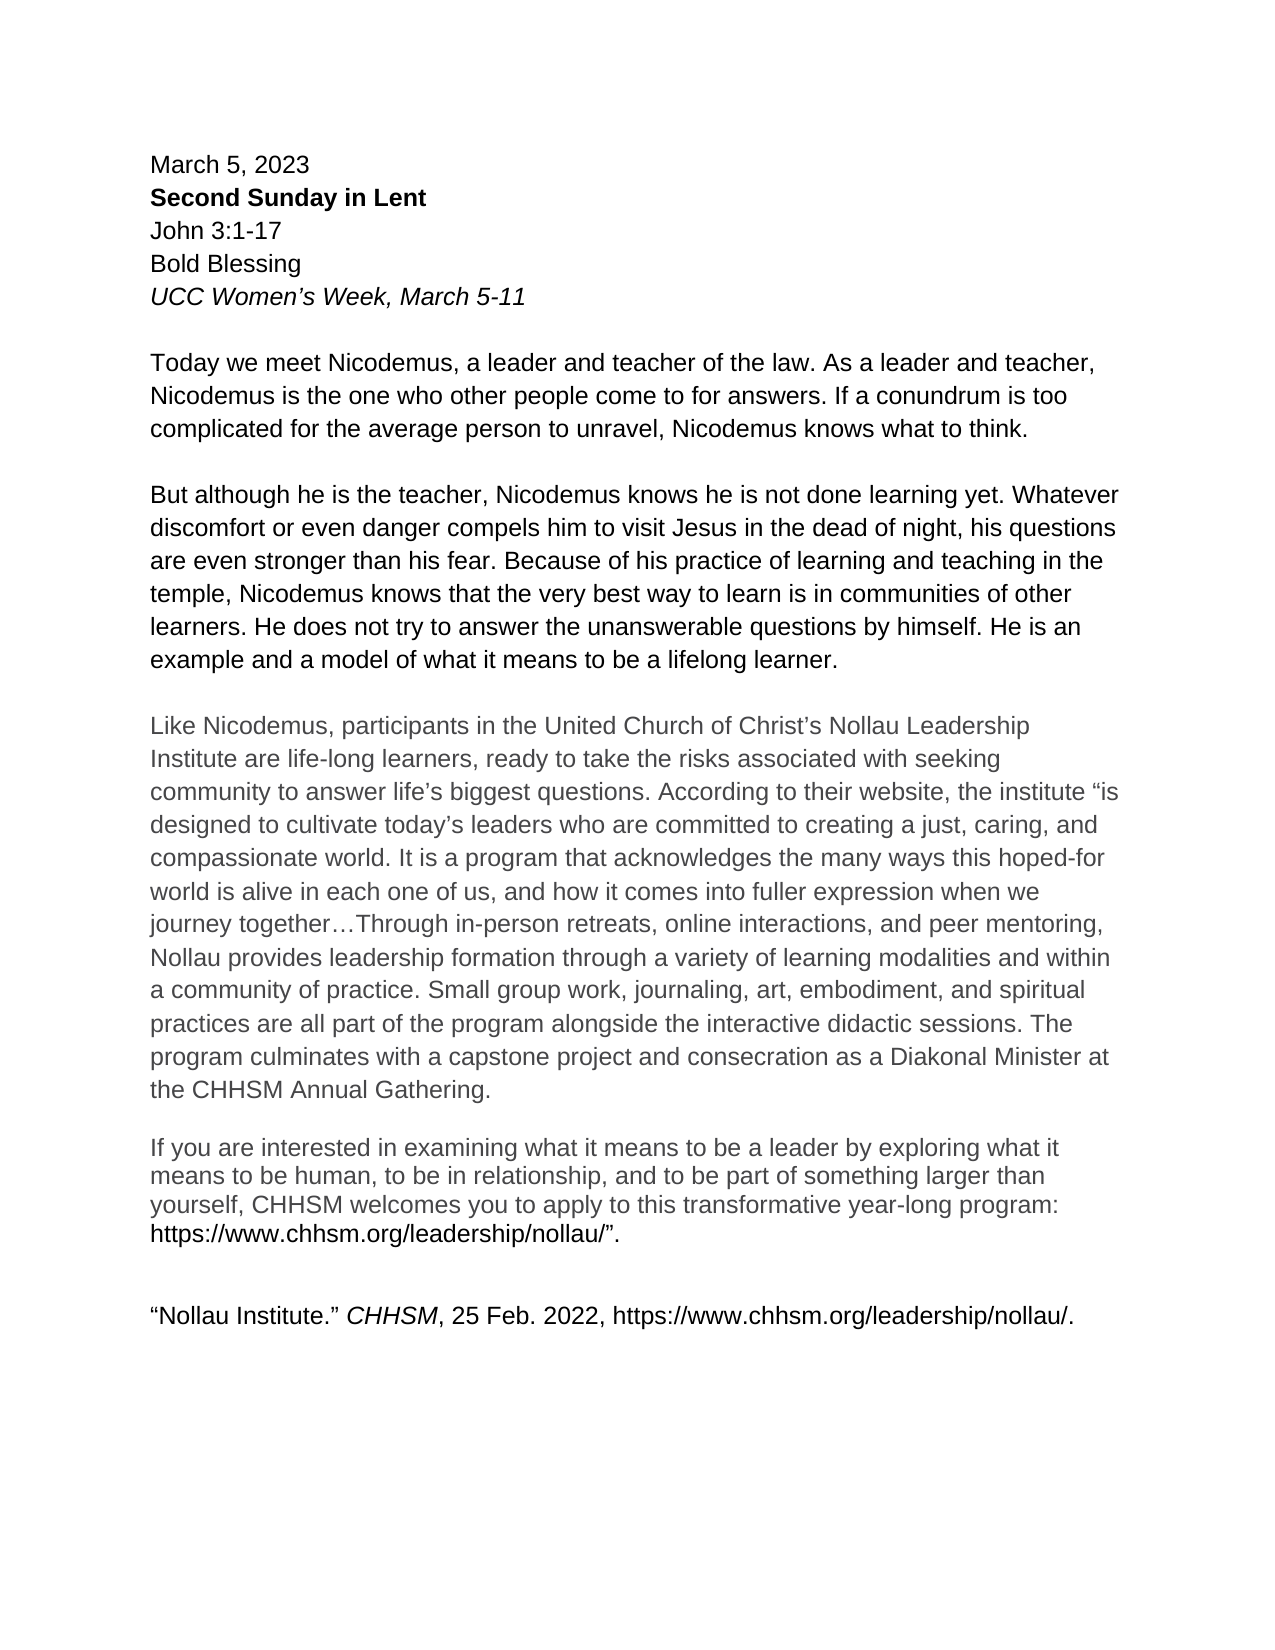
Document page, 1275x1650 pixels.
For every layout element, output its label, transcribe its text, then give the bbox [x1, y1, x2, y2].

text Bold Blessing [150, 249, 1125, 278]
text John 3:1-17 [150, 216, 1125, 245]
text “Nollau Institute.” CHHSM, 25 Feb. 2022, https://www.chhsm.org/leadership/nollau/. [150, 1301, 1125, 1330]
text Second Sunday in Lent [150, 183, 1125, 212]
text If you are interested in examining what it means to be a leader by exploring what it means to be human, to be in relationship, and to be part of something larger than yourself, CHHSM welcomes you to apply to this transformative year-long program: https://www.chhsm.org/leadership/nollau/”. [150, 1133, 1125, 1248]
text But although he is the teacher, Nicodemus knows he is not done learning yet. Whatever discomfort or even danger compels him to visit Jesus in the dead of night, his questions are even stronger than his fear. Because of his practice of learning and teaching in the temple, Nicodemus knows that the very best way to learn is in communities of other learners. He does not try to answer the unanswerable questions by himself. He is an example and a model of what it means to be a lifelong learner. [150, 480, 1125, 674]
text March 5, 2023 [150, 150, 1125, 179]
text Today we meet Nicodemus, a leader and teacher of the law. As a leader and teacher, Nicodemus is the one who other people come to for answers. If a conundrum is too complicated for the average person to unravel, Nicodemus knows what to think. [150, 348, 1125, 443]
text UCC Women’s Week, March 5-11 [150, 282, 1125, 311]
text Like Nicodemus, participants in the United Church of Christ’s Nollau Leadership Institute are life-long learners, ready to take the risks associated with seeking community to answer life’s biggest questions. According to their website, the institute “is designed to cultivate today’s leaders who are committed to creating a just, caring, and compassionate world. It is a program that acknowledges the many ways this hoped-for world is alive in each one of us, and how it comes into fuller expression when we journey together…Through in-person retreats, online interactions, and peer mentoring, Nollau provides leadership formation through a variety of learning modalities and within a community of practice. Small group work, journaling, art, embodiment, and spiritual practices are all part of the program alongside the interactive didactic sessions. The program culminates with a capstone project and consecration as a Diakonal Minister at the CHHSM Annual Gathering. [150, 711, 1125, 1103]
